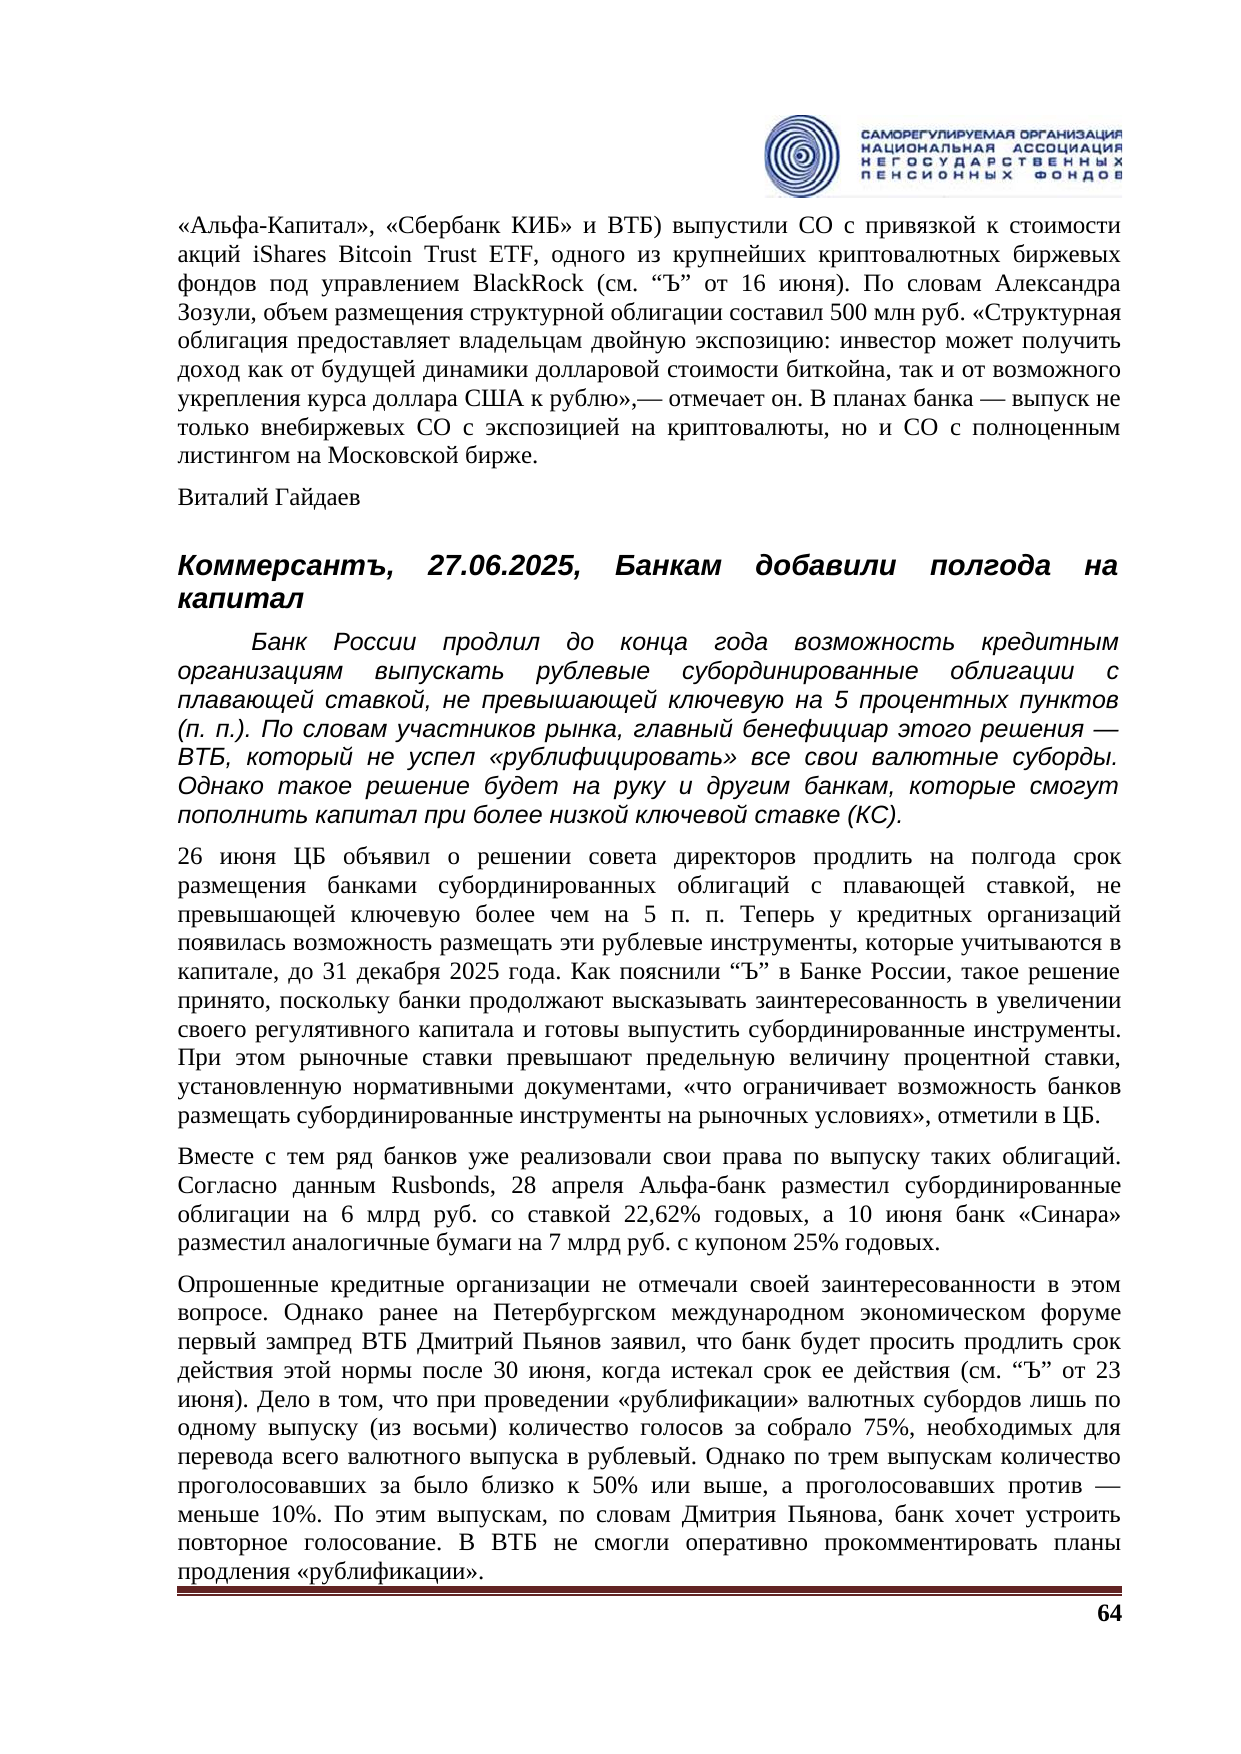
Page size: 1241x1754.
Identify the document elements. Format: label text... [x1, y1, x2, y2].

text Вместе с тем ряд банков уже реализовали свои права по выпуску таких облигаций. Согласно данным Rusbonds, 28 апреля Альфа-банк разместил субординированные облигации на 6 млрд руб. со ставкой 22,62% годовых, а 10 июня банк «Синара» разместил аналогичные бумаги на 7 млрд руб. с купоном 25% годовых. [177, 1141, 1122, 1256]
text 26 июня ЦБ объявил о решении совета директоров продлить на полгода срок размещения банками субординированных облигаций с плавающей ставкой, не превышающей ключевую более чем на 5 п. п. Теперь у кредитных организаций появилась возможность размещать эти рублевые инструменты, которые учитываются в капитале, до 31 декабря 2025 года. Как пояснили “Ъ” в Банке России, такое решение принято, поскольку банки продолжают высказывать заинтересованность в увеличении своего регулятивного капитала и готовы выпустить субординированные инструменты. При этом рыночные ставки превышают предельную величину процентной ставки, установленную нормативными документами, «что ограничивает возможность банков размещать субординированные инструменты на рыночных условиях», отметили в ЦБ. [177, 841, 1122, 1129]
picture [764, 115, 1123, 198]
subtitle Коммерсантъ, 27.06.2025, Банкам добавили полгода на капитал [177, 548, 1122, 615]
text Виталий Гайдаев [177, 482, 1122, 510]
text Опрошенные кредитные организации не отмечали своей заинтересованности в этом вопросе. Однако ранее на Петербургском международном экономическом форуме первый зампред ВТБ Дмитрий Пьянов заявил, что банк будет просить продлить срок действия этой нормы после 30 июня, когда истекал срок ее действия (см. “Ъ” от 23 июня). Дело в том, что при проведении «рублификации» валютных субордов лишь по одному выпуску (из восьми) количество голосов за собрало 75%, необходимых для перевода всего валютного выпуска в рублевый. Однако по трем выпускам количество проголосовавших за было близко к 50% или выше, а проголосовавших против — меньше 10%. По этим выпускам, по словам Дмитрия Пьянова, банк хочет устроить повторное голосование. В ВТБ не смогли оперативно прокомментировать планы продления «рублификации». [177, 1269, 1122, 1585]
subtitle Банк России продлил до конца года возможность кредитным организациям выпускать рублевые субординированные облигации с плавающей ставкой, не превышающей ключевую на 5 процентных пунктов (п. п.). По словам участников рынка, главный бенефициар этого решения — ВТБ, который не успел «рублифицировать» все свои валютные суборды. Однако такое решение будет на руку и другим банкам, которые смогут пополнить капитал при более низкой ключевой ставке (КС). [177, 627, 1122, 829]
